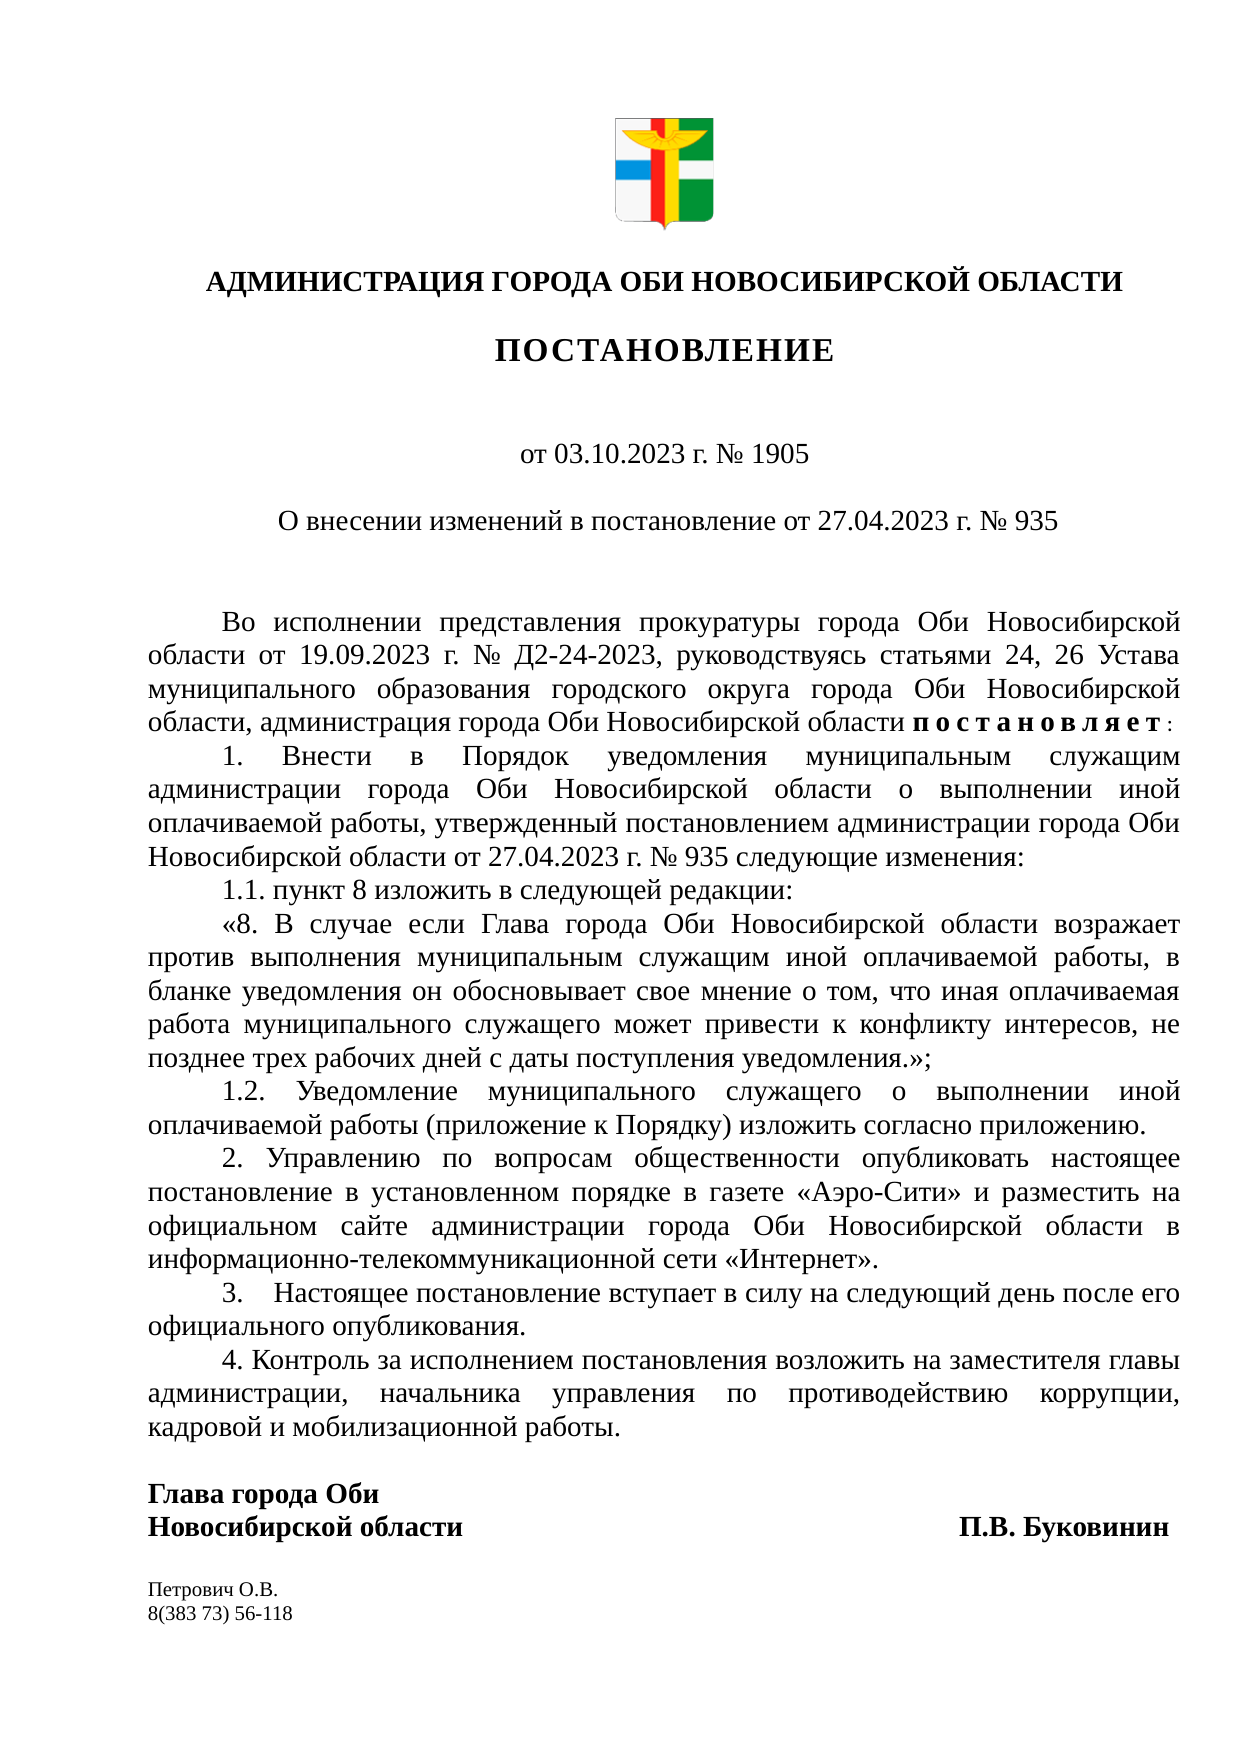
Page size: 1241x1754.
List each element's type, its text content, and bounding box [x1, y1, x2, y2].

text Во исполнении представления прокуратуры города Оби Новосибирской области от 19.09.2023 г. № Д2-24-2023, руководствуясь статьями 24, 26 Устава муниципального образования городского округа города Оби Новосибирской области, администрация города Оби Новосибирской области постановляет: [148, 604, 1181, 738]
text 4. Контроль за исполнением постановления возложить на заместителя главы администрации, начальника управления по противодействию коррупции, кадровой и мобилизационной работы. [148, 1342, 1181, 1442]
text 1.1. пункт 8 изложить в следующей редакции: [148, 872, 1181, 906]
text 3. Настоящее постановление вступает в силу на следующий день после его официального опубликования. [148, 1275, 1181, 1342]
table_header [148, 118, 1181, 264]
text 1. Внести в Порядок уведомления муниципальным служащим администрации города Оби Новосибирской области о выполнении иной оплачиваемой работы, утвержденный постановлением администрации города Оби Новосибирской области от 27.04.2023 г. № 935 следующие изменения: [148, 738, 1181, 872]
table_cell АДМИНИСТРАЦИЯ ГОРОДА ОБИ НОВОСИБИРСКОЙ ОБЛАСТИ [148, 264, 1181, 331]
text Новосибирской области П.В. Буковинин [148, 1509, 1181, 1543]
text Глава города Оби [148, 1476, 1181, 1509]
text «8. В случае если Глава города Оби Новосибирской области возражает против выполнения муниципальным служащим иной оплачиваемой работы, в бланке уведомления он обосновывает свое мнение о том, что иная оплачиваемая работа муниципального служащего может привести к конфликту интересов, не позднее трех рабочих дней с даты поступления уведомления.»; [148, 906, 1181, 1073]
text 1.2. Уведомление муниципального служащего о выполнении иной оплачиваемой работы (приложение к Порядку) изложить согласно приложению. [148, 1073, 1181, 1141]
text 2. Управлению по вопросам общественности опубликовать настоящее постановление в установленном порядке в газете «Аэро-Сити» и разместить на официальном сайте администрации города Оби Новосибирской области в информационно-телекоммуникационной сети «Интернет». [148, 1141, 1181, 1275]
table_cell О внесении изменений в постановление от 27.04.2023 г. № 935 [148, 470, 1181, 537]
text Петрович О.В. [148, 1577, 1181, 1601]
table_cell от 03.10.2023 г. № 1905 [148, 403, 1181, 470]
picture [615, 118, 714, 231]
text 8(383 73) 56-118 [148, 1601, 1181, 1625]
table_cell ПОСТАНОВЛЕНИЕ [148, 331, 1181, 403]
